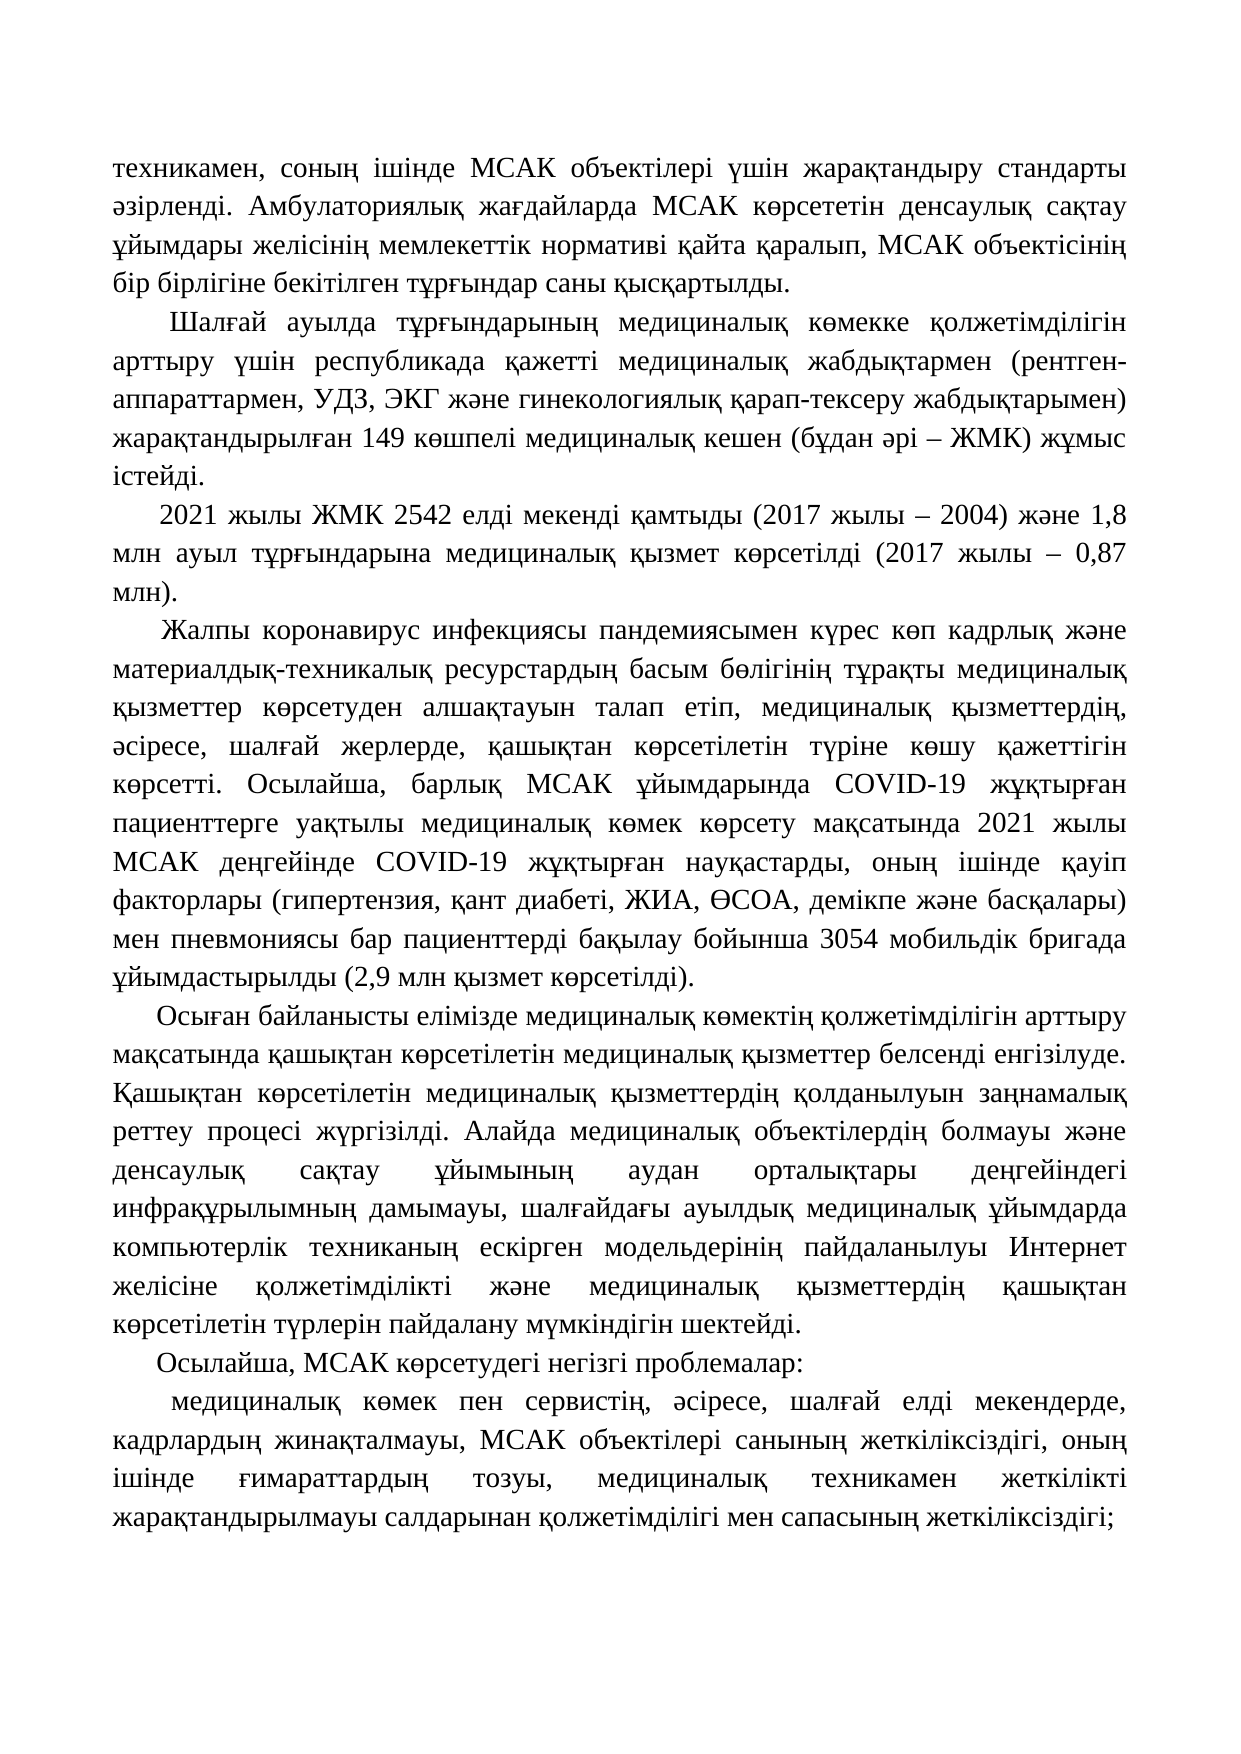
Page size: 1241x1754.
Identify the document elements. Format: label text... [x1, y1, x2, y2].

text Шалғай ауылда тұрғындарының медициналық көмекке қолжетімділігін арттыру үшін республикада қажетті медициналық жабдықтармен (рентген-аппараттармен, УДЗ, ЭКГ және гинекологиялық қарап-тексеру жабдықтарымен) жарақтандырылған 149 көшпелі медициналық кешен (бұдан әрі – ЖМК) жұмыс істейді. [112, 304, 1128, 492]
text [112, 150, 1128, 299]
text Осыған байланысты елімізде медициналық көмектің қолжетімділігін арттыру мақсатында қашықтан көрсетілетін медициналық қызметтер белсенді енгізілуде. Қашықтан көрсетілетін медициналық қызметтердің қолданылуын заңнамалық реттеу процесі жүргізілді. Алайда медициналық объектілердің болмауы және денсаулық сақтау ұйымының аудан орталықтары деңгейіндегі инфрақұрылымның дамымауы, шалғайдағы ауылдық медициналық ұйымдарда компьютерлік техниканың ескірген модельдерінің пайдаланылуы Интернет желісіне қолжетімділікті және медициналық қызметтердің қашықтан көрсетілетін түрлерін пайдалану мүмкіндігін шектейді. [112, 998, 1128, 1340]
text медициналық көмек пен сервистің, әсіресе, шалғай елді мекендерде, кадрлардың жинақталмауы, МСАК объектілері санының жеткіліксіздігі, оның ішінде ғимараттардың тозуы, медициналық техникамен жеткілікті жарақтандырылмауы салдарынан қолжетімділігі мен сапасының жеткіліксіздігі; [112, 1383, 1128, 1532]
text 2021 жылы ЖМК 2542 елді мекенді қамтыды (2017 жылы – 2004) және 1,8 млн ауыл тұрғындарына медициналық қызмет көрсетілді (2017 жылы – 0,87 млн). [112, 497, 1128, 607]
text Осылайша, МСАК көрсетудегі негізгі проблемалар: [112, 1345, 1128, 1378]
text Жалпы коронавирус инфекциясы пандемиясымен күрес көп кадрлық және материалдық-техникалық ресурстардың басым бөлігінің тұрақты медициналық қызметтер көрсетуден алшақтауын талап етіп, медициналық қызметтердің, әсіресе, шалғай жерлерде, қашықтан көрсетілетін түріне көшу қажеттігін көрсетті. Осылайша, барлық МСАК ұйымдарында COVID-19 жұқтырған пациенттерге уақтылы медициналық көмек көрсету мақсатында 2021 жылы МСАК деңгейінде COVID-19 жұқтырған науқастарды, оның ішінде қауіп факторлары (гипертензия, қант диабеті, ЖИА, ӨСОА, демікпе және басқалары) мен пневмониясы бар пациенттерді бақылау бойынша 3054 мобильдік бригада ұйымдастырылды (2,9 млн қызмет көрсетілді). [112, 612, 1128, 993]
